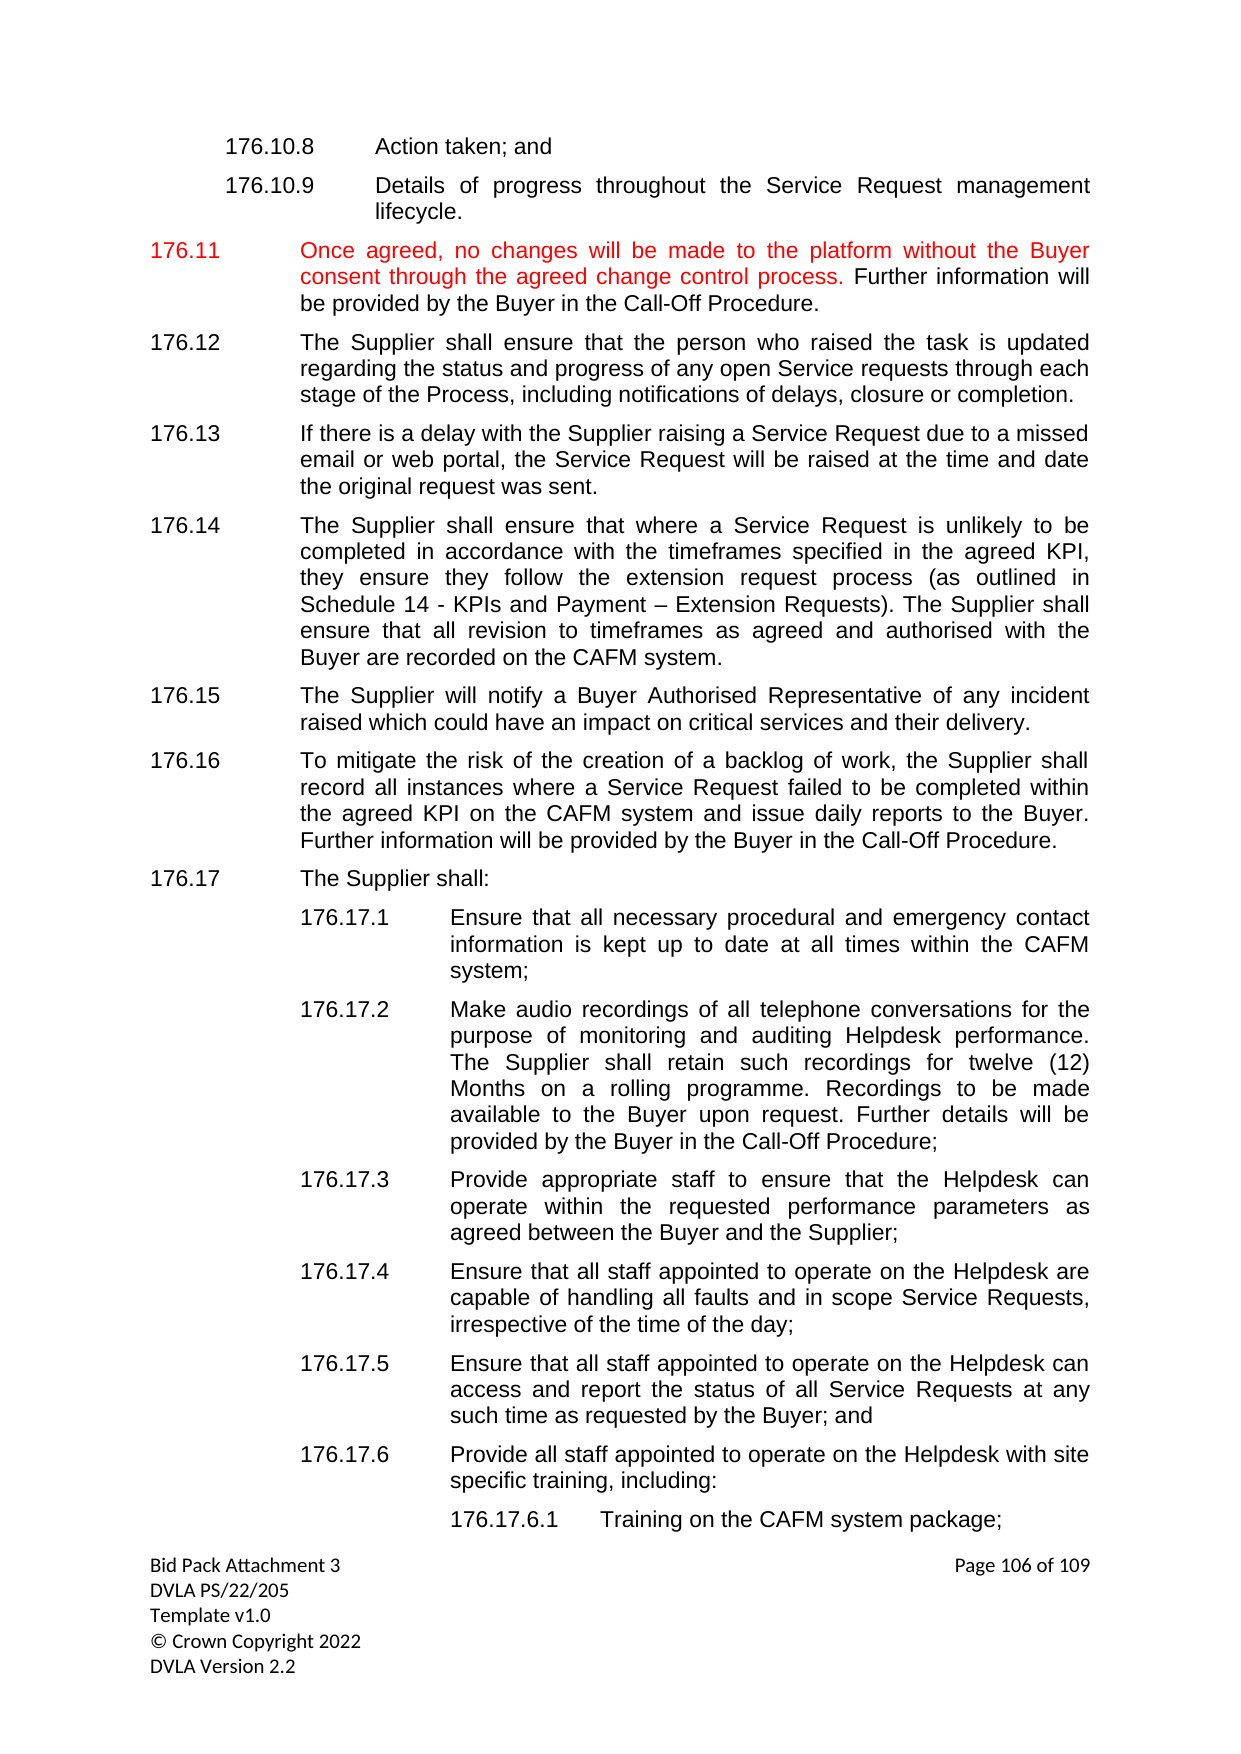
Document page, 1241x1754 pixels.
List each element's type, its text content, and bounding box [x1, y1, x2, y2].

text 176.14 The Supplier shall ensure that where a Service Request is unlikely to be completed in accordance with the timeframes specified in the agreed KPI, they ensure they follow the extension request process (as outlined in Schedule 14 - KPIs and Payment – Extension Requests). The Supplier shall ensure that all revision to timeframes as agreed and authorised with the Buyer are recorded on the CAFM system. [150, 512, 1090, 670]
text 176.11 Once agreed, no changes will be made to the platform without the Buyer consent through the agreed change control process. Further information will be provided by the Buyer in the Call-Off Procedure. [150, 237, 1090, 316]
text 176.17 The Supplier shall: [150, 865, 1090, 892]
text 176.17.5 Ensure that all staff appointed to operate on the Helpdesk can access and report the status of all Service Requests at any such time as requested by the Buyer; and [300, 1349, 1090, 1429]
text 176.17.4 Ensure that all staff appointed to operate on the Helpdesk are capable of handling all faults and in scope Service Requests, irrespective of the time of the day; [300, 1258, 1090, 1337]
text 176.13 If there is a delay with the Supplier raising a Service Request due to a missed email or web portal, the Service Request will be raised at the time and date the original request was sent. [150, 420, 1090, 499]
text 176.12 The Supplier shall ensure that the person who raised the task is updated regarding the status and progress of any open Service requests through each stage of the Process, including notifications of delays, closure or completion. [150, 328, 1090, 408]
text 176.17.3 Provide appropriate staff to ensure that the Helpdesk can operate within the requested performance parameters as agreed between the Buyer and the Supplier; [300, 1166, 1090, 1246]
text 176.10.8 Action taken; and [150, 133, 1090, 159]
text 176.17.1 Ensure that all necessary procedural and emergency contact information is kept up to date at all times within the CAFM system; [300, 904, 1090, 983]
text 176.16 To mitigate the risk of the creation of a backlog of work, the Supplier shall record all instances where a Service Request failed to be completed within the agreed KPI on the CAFM system and issue daily reports to the Buyer. Further information will be provided by the Buyer in the Call-Off Procedure. [150, 747, 1090, 853]
text 176.17.2 Make audio recordings of all telephone conversations for the purpose of monitoring and auditing Helpdesk performance. The Supplier shall retain such recordings for twelve (12) Months on a rolling programme. Recordings to be made available to the Buyer upon request. Further details will be provided by the Buyer in the Call-Off Procedure; [300, 996, 1090, 1154]
text 176.17.6 Provide all staff appointed to operate on the Helpdesk with site specific training, including: [300, 1441, 1090, 1494]
text 176.10.9 Details of progress throughout the Service Request management lifecycle. [225, 172, 1090, 224]
text 176.15 The Supplier will notify a Buyer Authorised Representative of any incident raised which could have an impact on critical services and their delivery. [150, 682, 1090, 735]
text 176.17.6.1 Training on the CAFM system package; [375, 1506, 1090, 1533]
